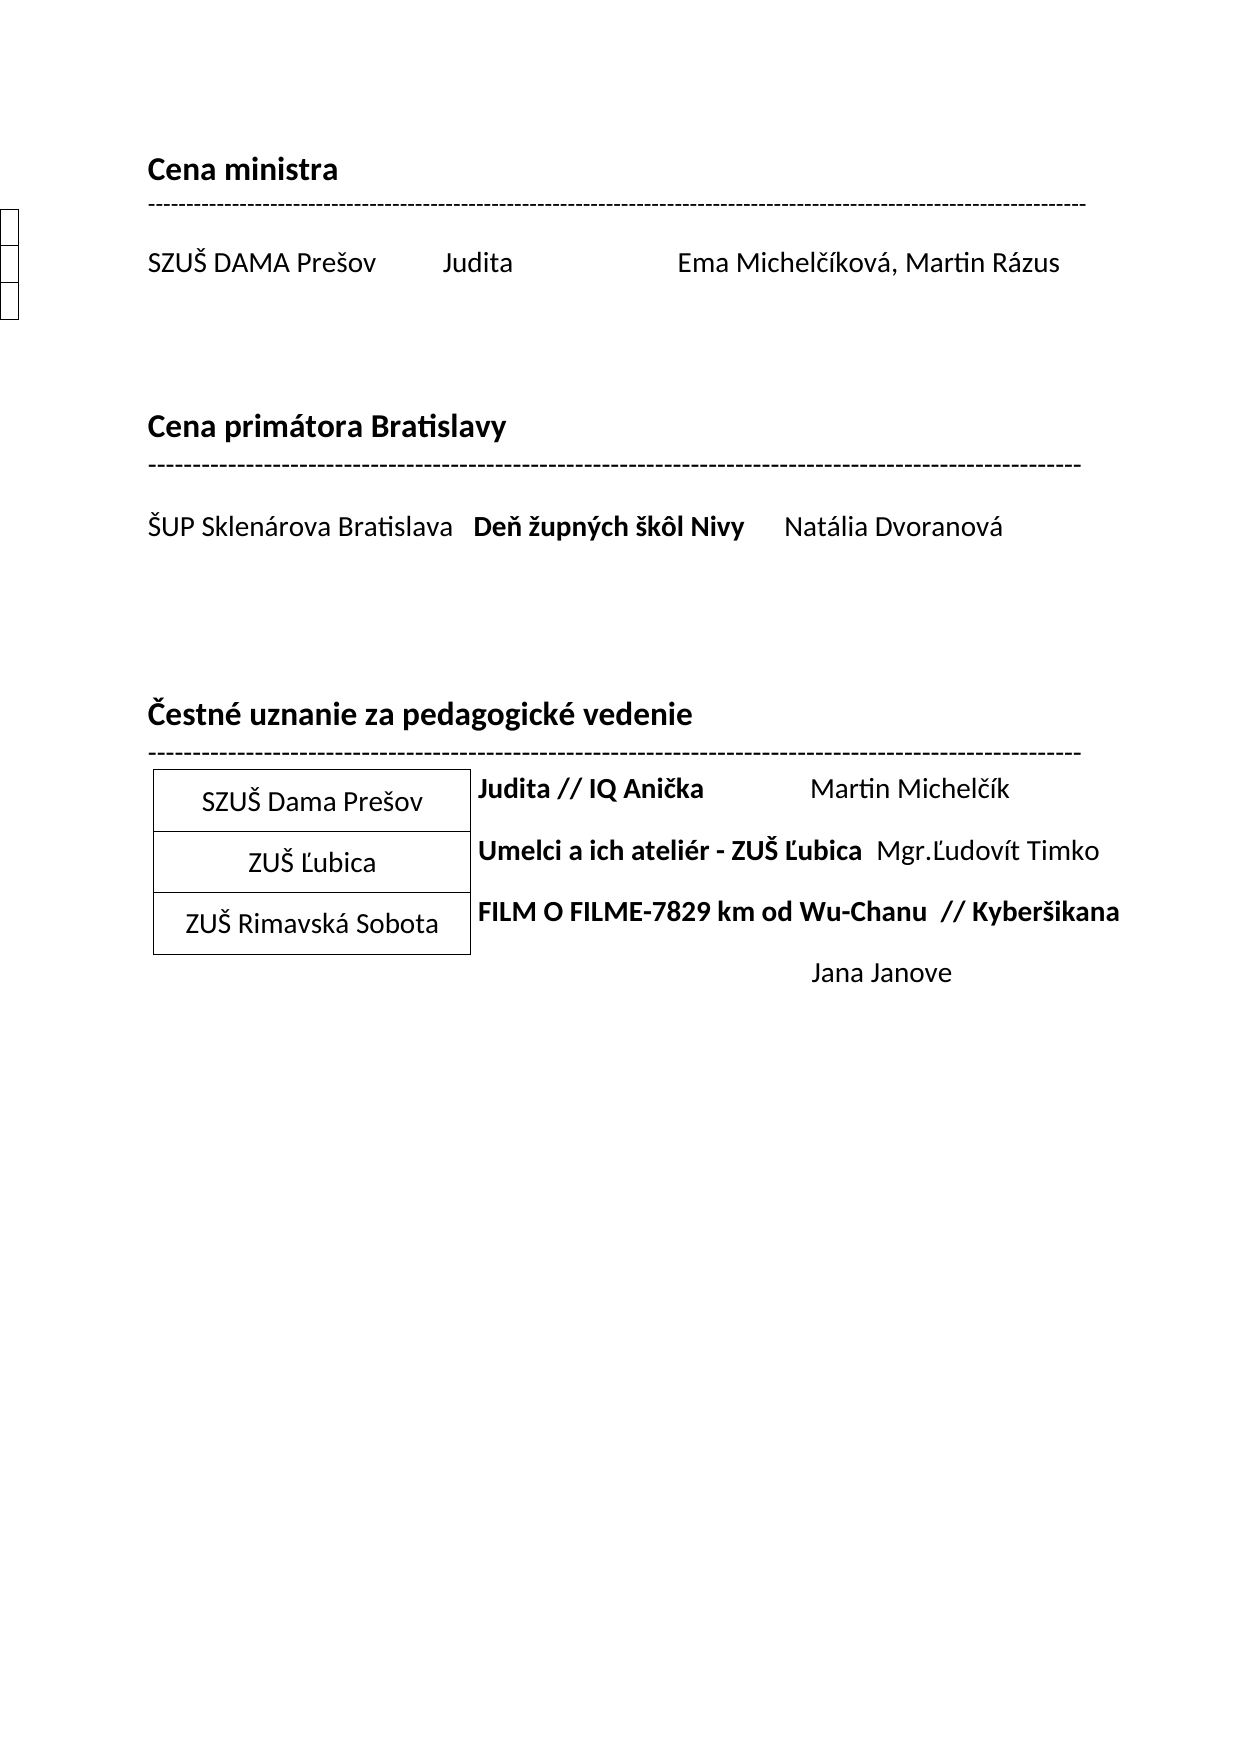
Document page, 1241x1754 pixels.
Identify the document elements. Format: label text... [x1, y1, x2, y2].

text --------------------------------------------------------------------------------------------------------------------------- [148, 188, 1093, 219]
text Čestné uznanie za pedagogické vedenie [148, 693, 1093, 734]
table_cell ZUŠ Rimavská Sobota [154, 893, 470, 953]
text ŠUP Sklenárova Bratislava Deň župných škôl Nivy Natália Dvoranová [148, 508, 1093, 543]
text SZUŠ DAMA Prešov Judita Ema Michelčíková, Martin Rázus [148, 244, 1093, 280]
text --------------------------------------------------------------------------------------------------------- [148, 734, 1093, 769]
table_cell FILM O FILME-7829 km od Wu-Chanu // Kyberšikana [471, 892, 1187, 953]
text Cena ministra [148, 148, 1093, 188]
table_header SZUŠ Dama Prešov [154, 770, 470, 831]
text Jana Janove [148, 954, 1093, 990]
table_cell [1, 283, 18, 318]
table_cell [1, 246, 18, 282]
table_header Judita // IQ Anička Martin Michelčík [471, 769, 1187, 831]
table_header [1, 210, 18, 245]
text --------------------------------------------------------------------------------------------------------- [148, 446, 1093, 482]
text Cena primátora Bratislavy [148, 405, 1093, 446]
table_cell Umelci a ich ateliér - ZUŠ Ľubica Mgr.Ľudovít Timko [471, 831, 1187, 892]
table_cell ZUŠ Ľubica [154, 832, 470, 892]
